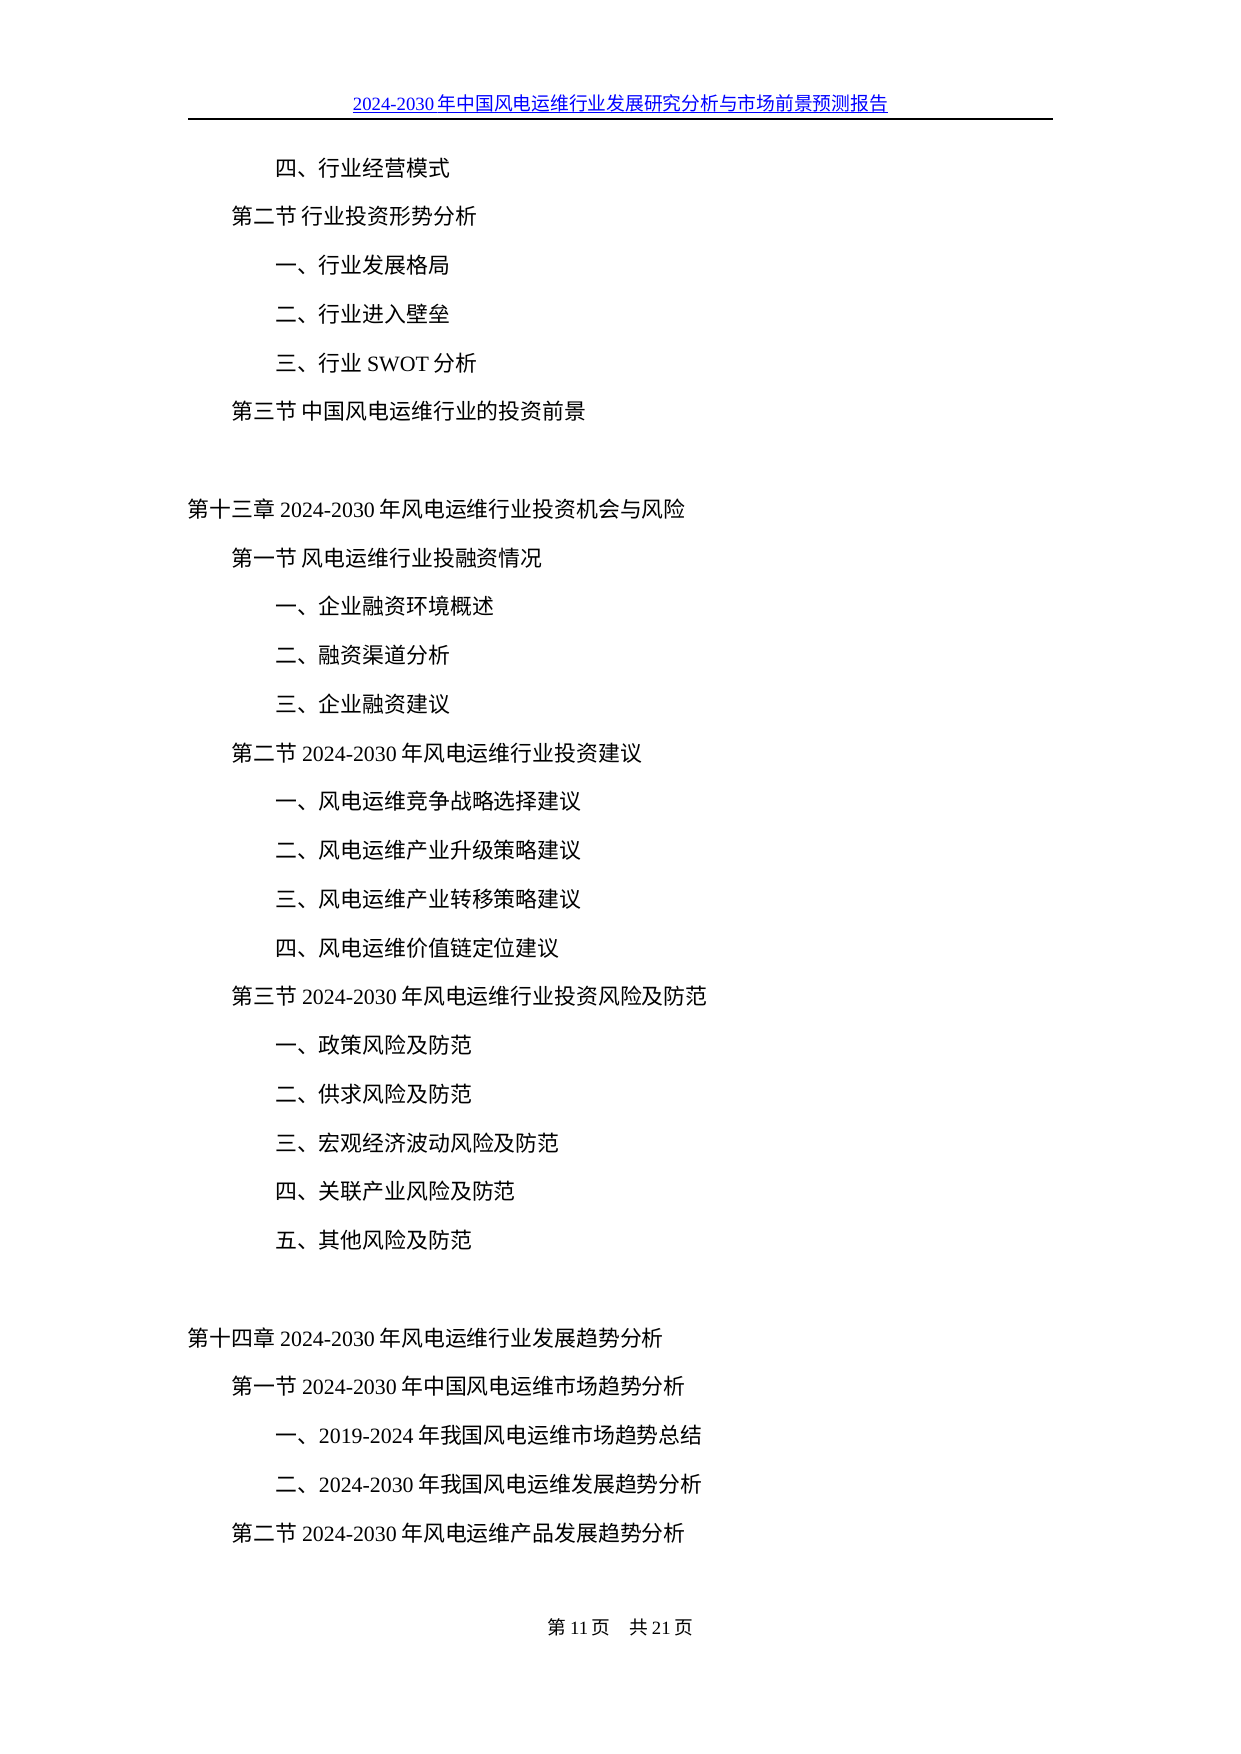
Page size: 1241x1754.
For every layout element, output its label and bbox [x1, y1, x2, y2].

text [187, 150, 1053, 1548]
